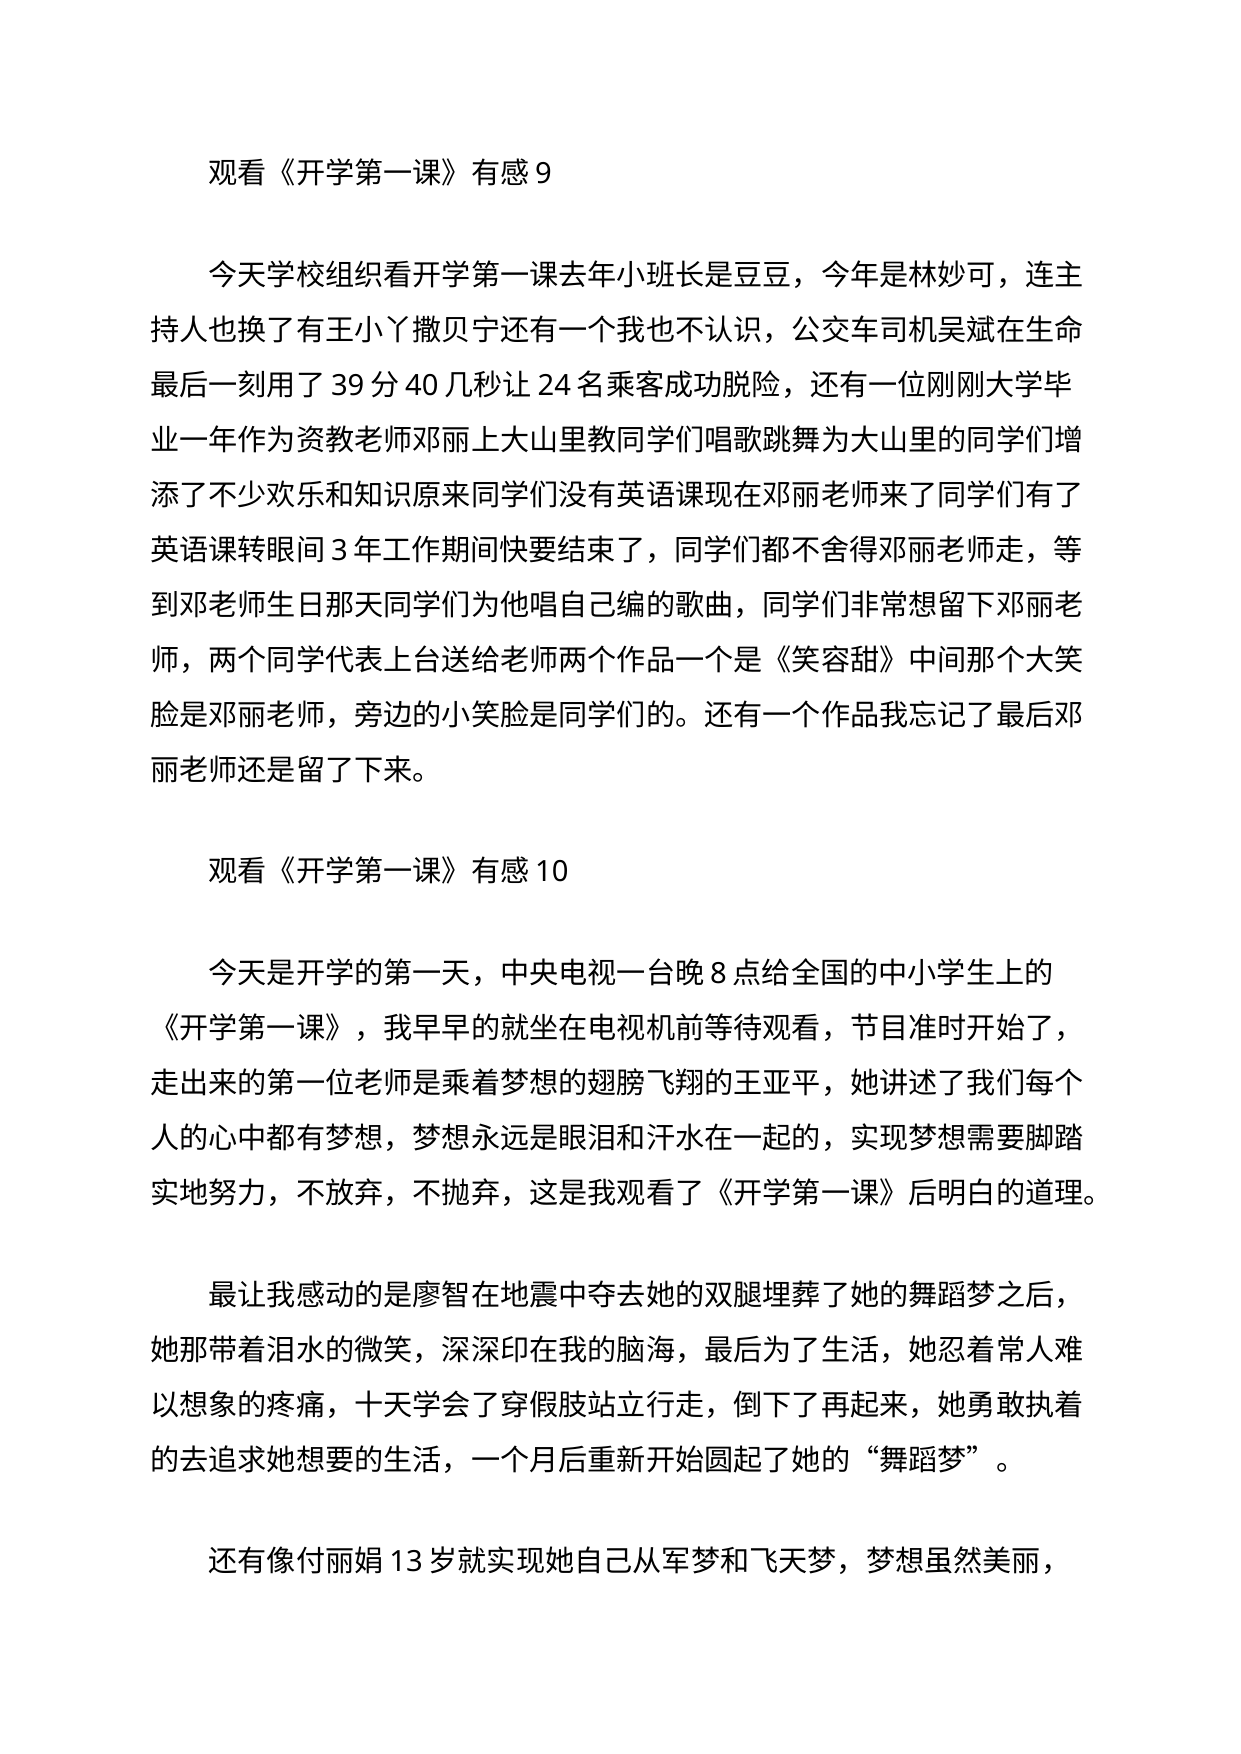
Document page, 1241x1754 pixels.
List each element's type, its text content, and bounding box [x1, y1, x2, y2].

text 今天学校组织看开学第一课去年小班长是豆豆，今年是林妙可，连主持人也换了有王小丫撒贝宁还有一个我也不认识，公交车司机吴斌在生命最后一刻用了39分40几秒让24名乘客成功脱险，还有一位刚刚大学毕业一年作为资教老师邓丽上大山里教同学们唱歌跳舞为大山里的同学们增添了不少欢乐和知识原来同学们没有英语课现在邓丽老师来了同学们有了英语课转眼间3年工作期间快要结束了，同学们都不舍得邓丽老师走，等到邓老师生日那天同学们为他唱自己编的歌曲，同学们非常想留下邓丽老师，两个同学代表上台送给老师两个作品一个是《笑容甜》中间那个大笑脸是邓丽老师，旁边的小笑脸是同学们的。还有一个作品我忘记了最后邓丽老师还是留了下来。 [150, 252, 1090, 788]
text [150, 1538, 1090, 1580]
text 观看《开学第一课》有感10 [150, 848, 1090, 890]
text 观看《开学第一课》有感9 [150, 150, 1090, 192]
text 今天是开学的第一天，中央电视一台晚8点给全国的中小学生上的《开学第一课》，我早早的就坐在电视机前等待观看，节目准时开始了，走出来的第一位老师是乘着梦想的翅膀飞翔的王亚平，她讲述了我们每个人的心中都有梦想，梦想永远是眼泪和汗水在一起的，实现梦想需要脚踏实地努力，不放弃，不抛弃，这是我观看了《开学第一课》后明白的道理。 [150, 950, 1090, 1212]
text 最让我感动的是廖智在地震中夺去她的双腿埋葬了她的舞蹈梦之后，她那带着泪水的微笑，深深印在我的脑海，最后为了生活，她忍着常人难以想象的疼痛，十天学会了穿假肢站立行走，倒下了再起来，她勇敢执着的去追求她想要的生活，一个月后重新开始圆起了她的“舞蹈梦”。 [150, 1271, 1090, 1478]
